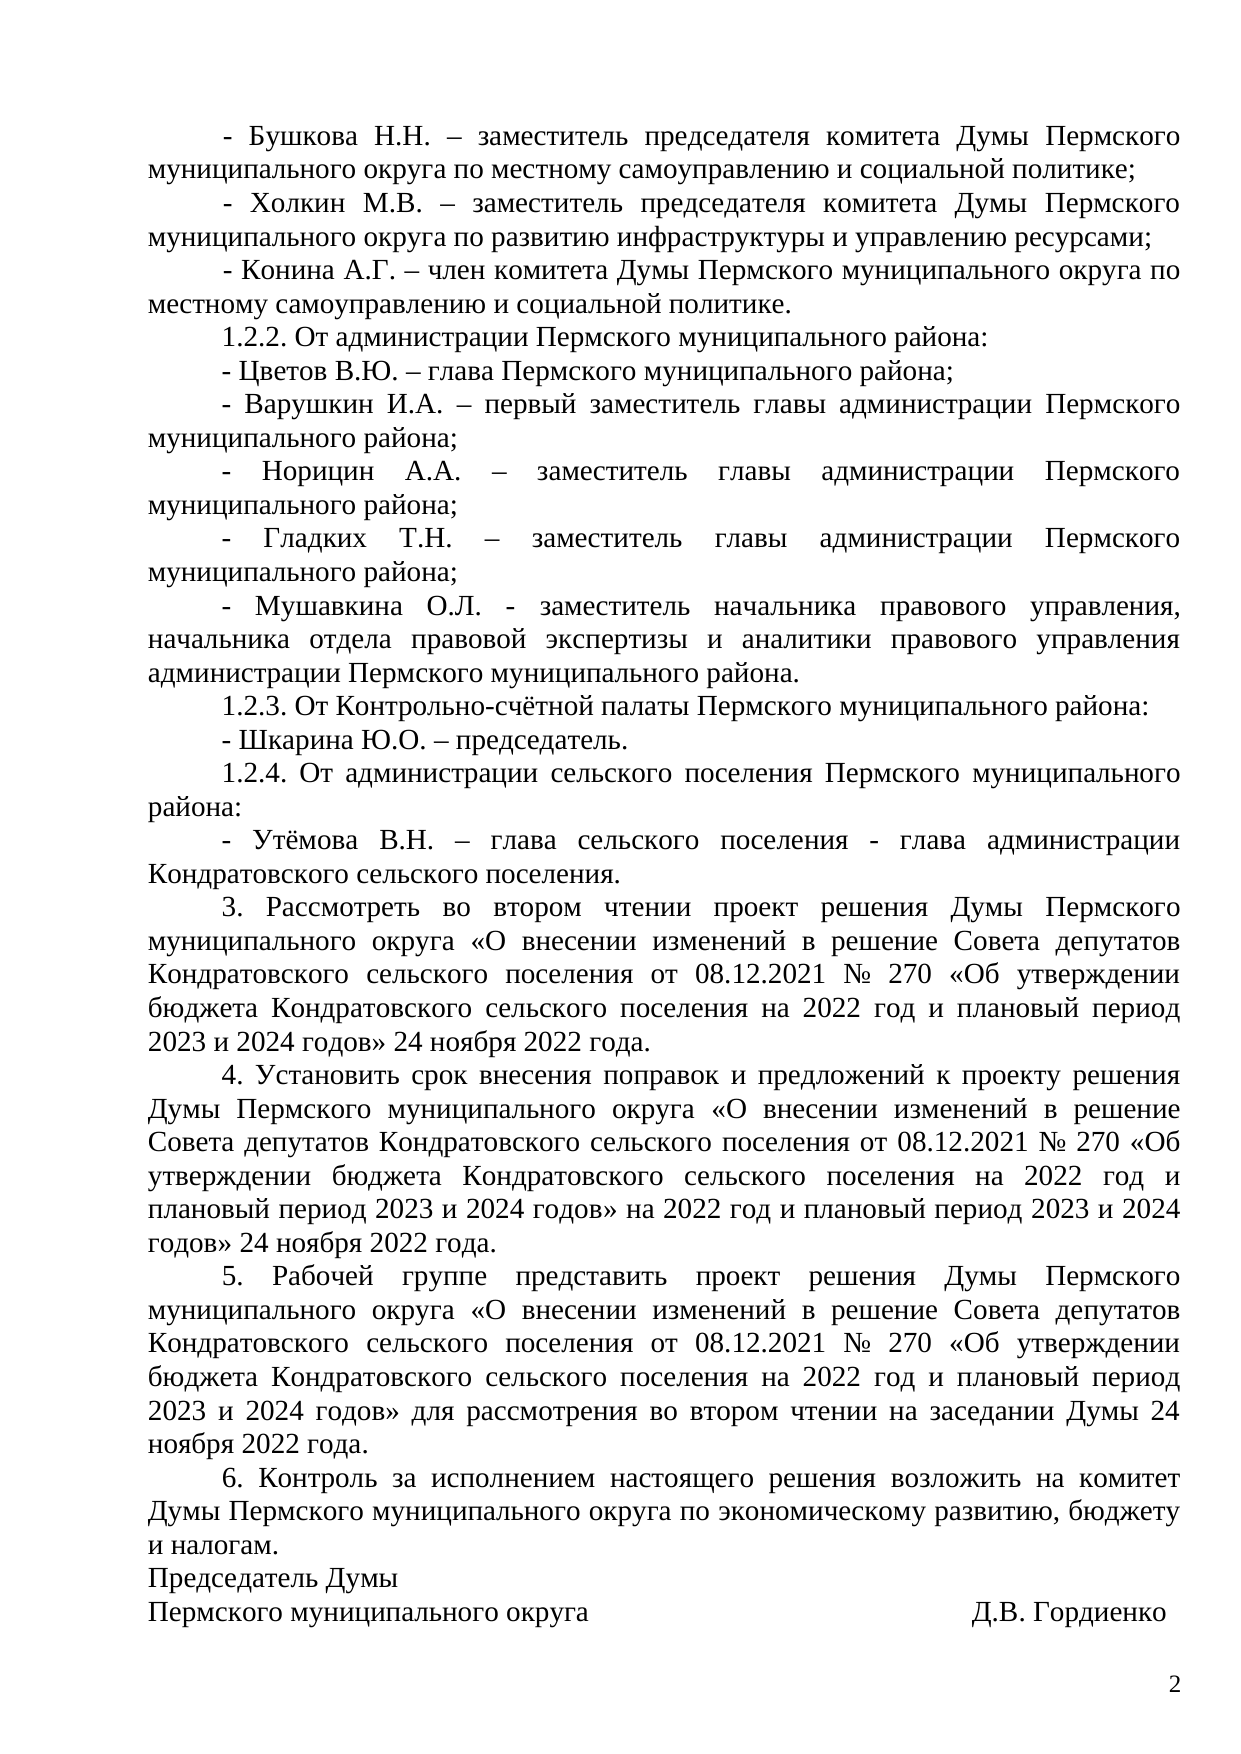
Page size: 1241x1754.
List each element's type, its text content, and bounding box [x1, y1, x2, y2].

text 4. Установить срок внесения поправок и предложений к проекту решения Думы Пермского муниципального округа «О внесении изменений в решение Совета депутатов Кондратовского сельского поселения от 08.12.2021 № 270 «Об утверждении бюджета Кондратовского сельского поселения на 2022 год и плановый период 2023 и 2024 годов» на 2022 год и плановый период 2023 и 2024 годов» 24 ноября 2022 года. [148, 1057, 1181, 1258]
text - Цветов В.Ю. – глава Пермского муниципального района; [148, 353, 1181, 386]
text 3. Рассмотреть во втором чтении проект решения Думы Пермского муниципального округа «О внесении изменений в решение Совета депутатов Кондратовского сельского поселения от 08.12.2021 № 270 «Об утверждении бюджета Кондратовского сельского поселения на 2022 год и плановый период 2023 и 2024 годов» 24 ноября 2022 года. [148, 889, 1181, 1057]
text - Шкарина Ю.О. – председатель. [148, 722, 1181, 755]
text 1.2.4. От администрации сельского поселения Пермского муниципального района: [148, 755, 1181, 822]
text - Холкин М.В. – заместитель председателя комитета Думы Пермского муниципального округа по развитию инфраструктуры и управлению ресурсами; [148, 185, 1181, 252]
text - Мушавкина О.Л. - заместитель начальника правового управления, начальника отдела правовой экспертизы и аналитики правового управления администрации Пермского муниципального района. [148, 588, 1181, 688]
text - Варушкин И.А. – первый заместитель главы администрации Пермского муниципального района; [148, 386, 1181, 453]
text 1.2.3. От Контрольно-счётной палаты Пермского муниципального района: [148, 688, 1181, 722]
text Председатель Думы [148, 1560, 1181, 1594]
text - Бушкова Н.Н. – заместитель председателя комитета Думы Пермского муниципального округа по местному самоуправлению и социальной политике; [148, 118, 1181, 185]
text - Норицин А.А. – заместитель главы администрации Пермского муниципального района; [148, 453, 1181, 521]
text 1.2.2. От администрации Пермского муниципального района: [148, 319, 1181, 353]
text Пермского муниципального округа Д.В. Гордиенко [148, 1594, 1181, 1627]
text - Конина А.Г. – член комитета Думы Пермского муниципального округа по местному самоуправлению и социальной политике. [148, 252, 1181, 319]
text - Утёмова В.Н. – глава сельского поселения - глава администрации Кондратовского сельского поселения. [148, 822, 1181, 889]
text - Гладких Т.Н. – заместитель главы администрации Пермского муниципального района; [148, 521, 1181, 588]
text 5. Рабочей группе представить проект решения Думы Пермского муниципального округа «О внесении изменений в решение Совета депутатов Кондратовского сельского поселения от 08.12.2021 № 270 «Об утверждении бюджета Кондратовского сельского поселения на 2022 год и плановый период 2023 и 2024 годов» для рассмотрения во втором чтении на заседании Думы 24 ноября 2022 года. [148, 1258, 1181, 1460]
text 6. Контроль за исполнением настоящего решения возложить на комитет Думы Пермского муниципального округа по экономическому развитию, бюджету и налогам. [148, 1460, 1181, 1560]
